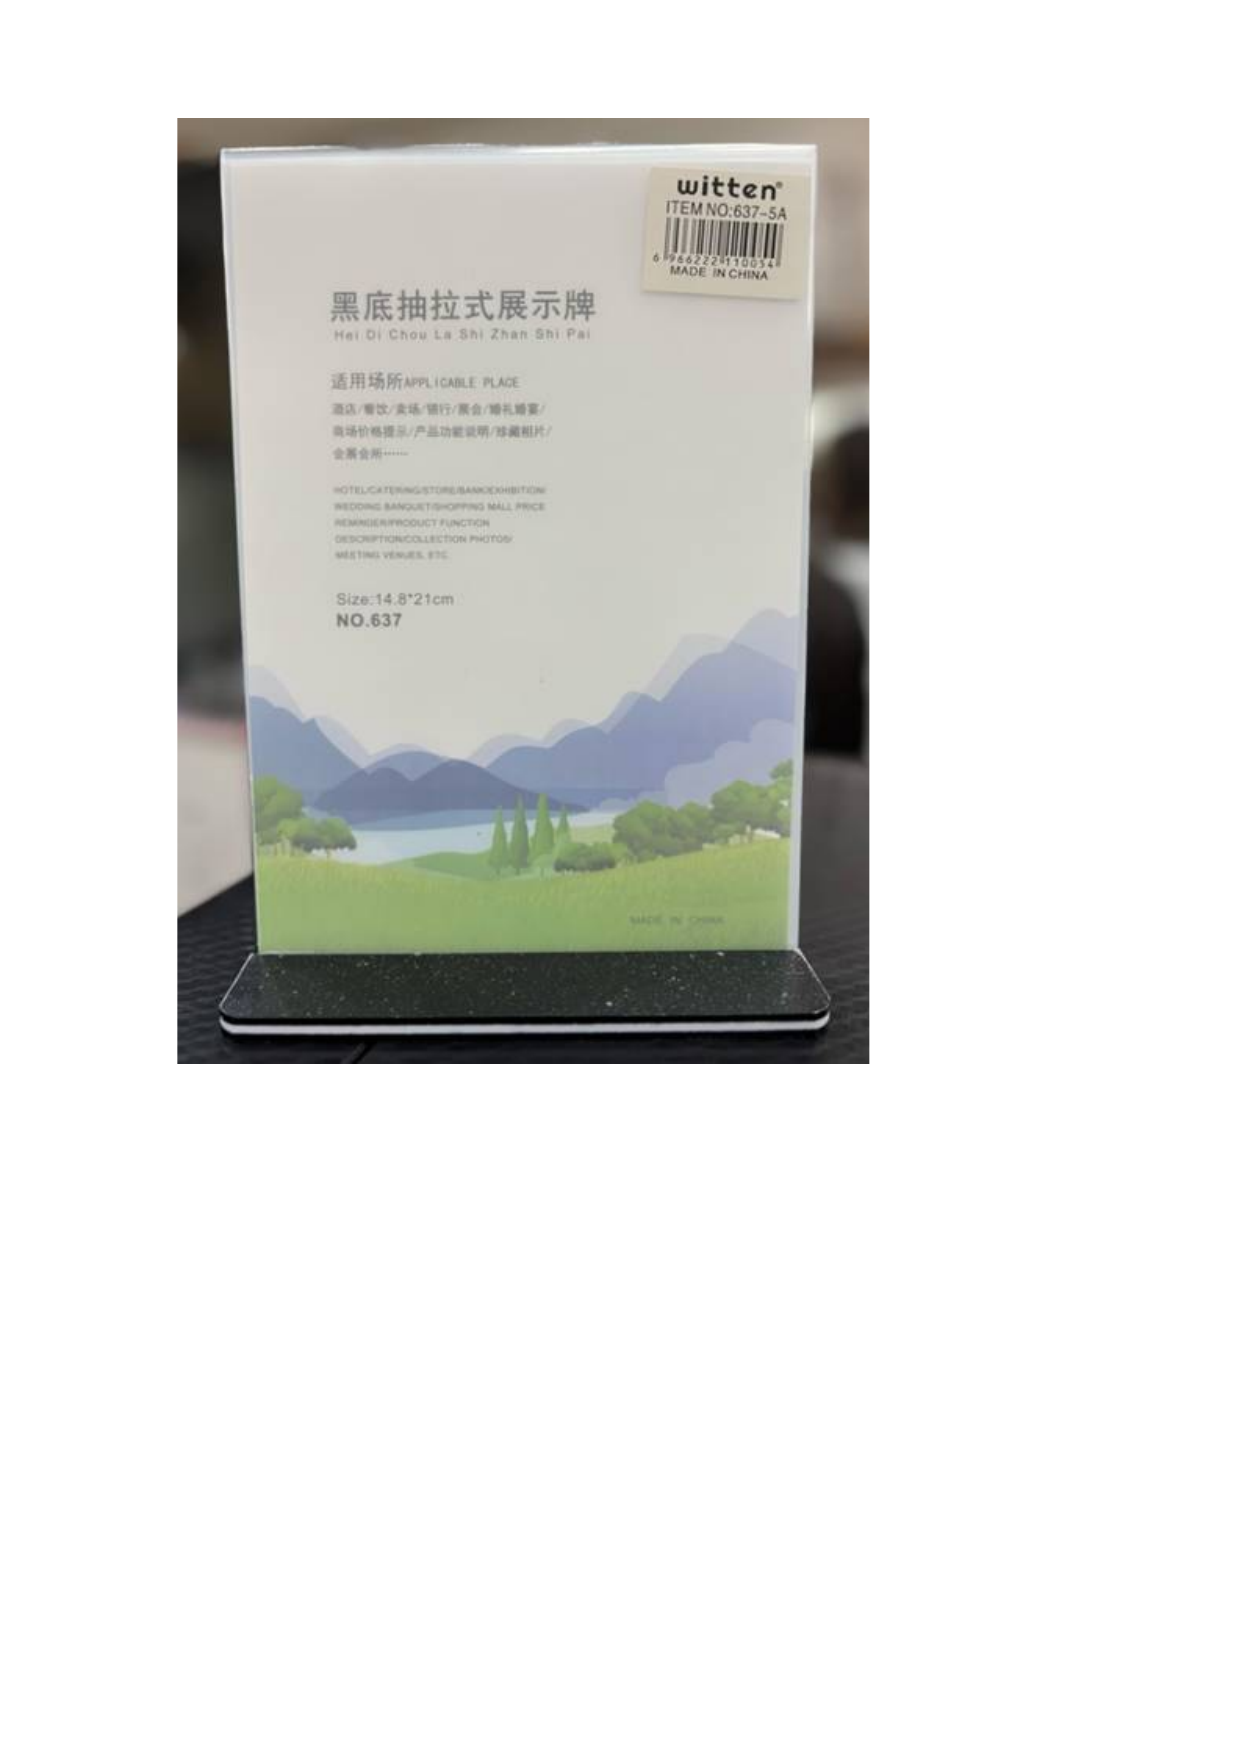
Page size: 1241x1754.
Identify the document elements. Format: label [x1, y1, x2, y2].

picture [177, 118, 870, 1064]
